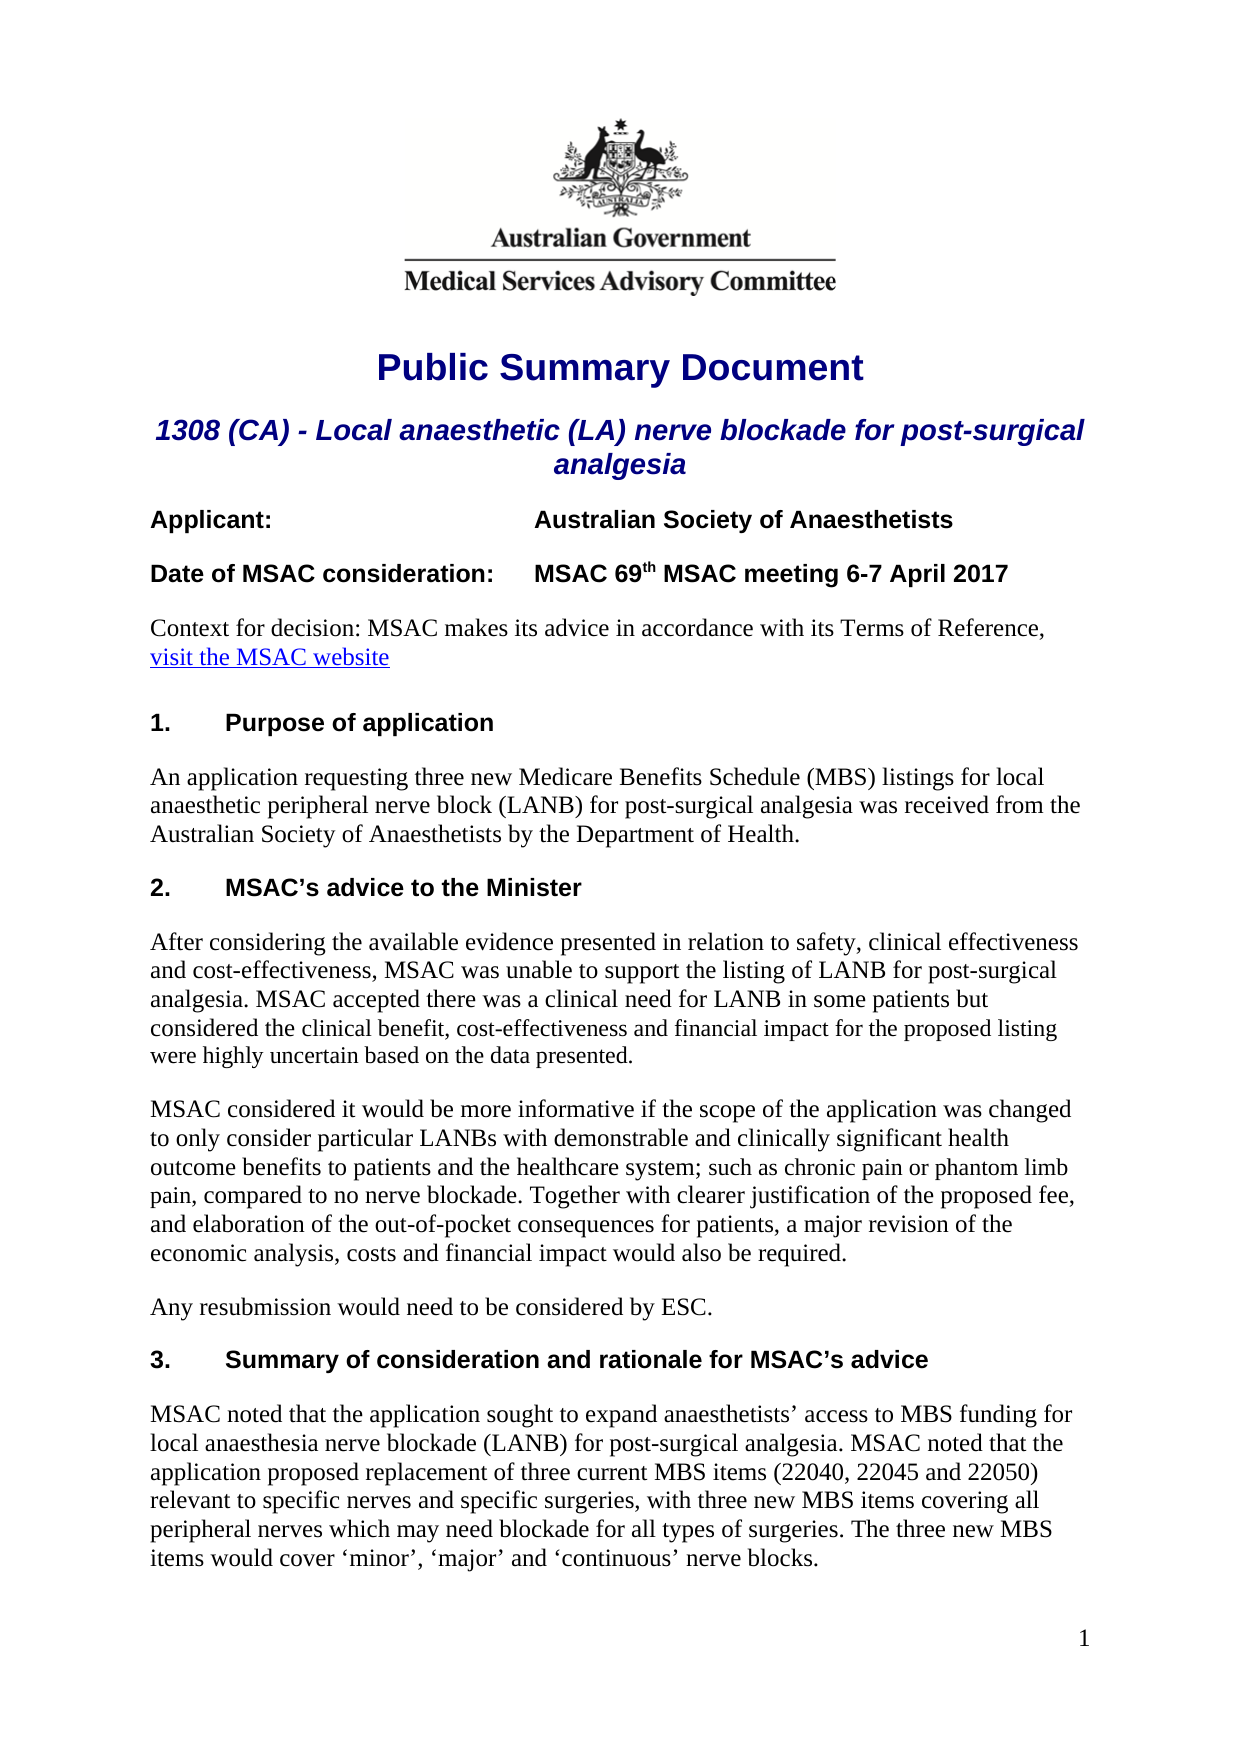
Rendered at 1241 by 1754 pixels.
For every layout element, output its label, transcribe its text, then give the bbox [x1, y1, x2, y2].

subtitle Purpose of application [150, 708, 1090, 737]
text MSAC considered it would be more informative if the scope of the application was changed to only consider particular LANBs with demonstrable and clinically significant health outcome benefits to patients and the healthcare system; such as chronic pain or phantom limb pain, compared to no nerve blockade. Together with clearer justification of the proposed fee, and elaboration of the out-of-pocket consequences for patients, a major revision of the economic analysis, costs and financial impact would also be required. [150, 1094, 1090, 1267]
picture [404, 118, 836, 296]
text MSAC noted that the application sought to expand anaesthetists’ access to MBS funding for local anaesthesia nerve blockade (LANB) for post-surgical analgesia. MSAC noted that the application proposed replacement of three current MBS items (22040, 22045 and 22050) relevant to specific nerves and specific surgeries, with three new MBS items covering all peripheral nerves which may need blockade for all types of surgeries. The three new MBS items would cover ‘minor’, ‘major’ and ‘continuous’ nerve blocks. [150, 1399, 1090, 1572]
text After considering the available evidence presented in relation to safety, clinical effectiveness and cost-effectiveness, MSAC was unable to support the listing of LANB for post-surgical analgesia. MSAC accepted there was a clinical need for LANB in some patients but considered the clinical benefit, cost-effectiveness and financial impact for the proposed listing were highly uncertain based on the data presented. [150, 927, 1090, 1069]
text An application requesting three new Medicare Benefits Schedule (MBS) listings for local anaesthetic peripheral nerve block (LANB) for post-surgical analgesia was received from the Australian Society of Anaesthetists by the Department of Health. [150, 762, 1090, 848]
text Context for decision: MSAC makes its advice in accordance with its Terms of Reference, visit the MSAC website [150, 613, 1090, 670]
text Date of MSAC consideration: MSAC 69th MSAC meeting 6-7 April 2017 [150, 559, 1090, 588]
subtitle MSAC’s advice to the Minister [150, 873, 1090, 902]
subtitle Summary of consideration and rationale for MSAC’s advice [150, 1345, 1090, 1374]
text Applicant: Australian Society of Anaesthetists [150, 505, 1090, 534]
text Any resubmission would need to be considered by ESC. [150, 1292, 1090, 1320]
text 1308 (CA) - Local anaesthetic (LA) nerve blockade for post-surgical analgesia [150, 413, 1090, 480]
title Public Summary Document [150, 345, 1090, 388]
